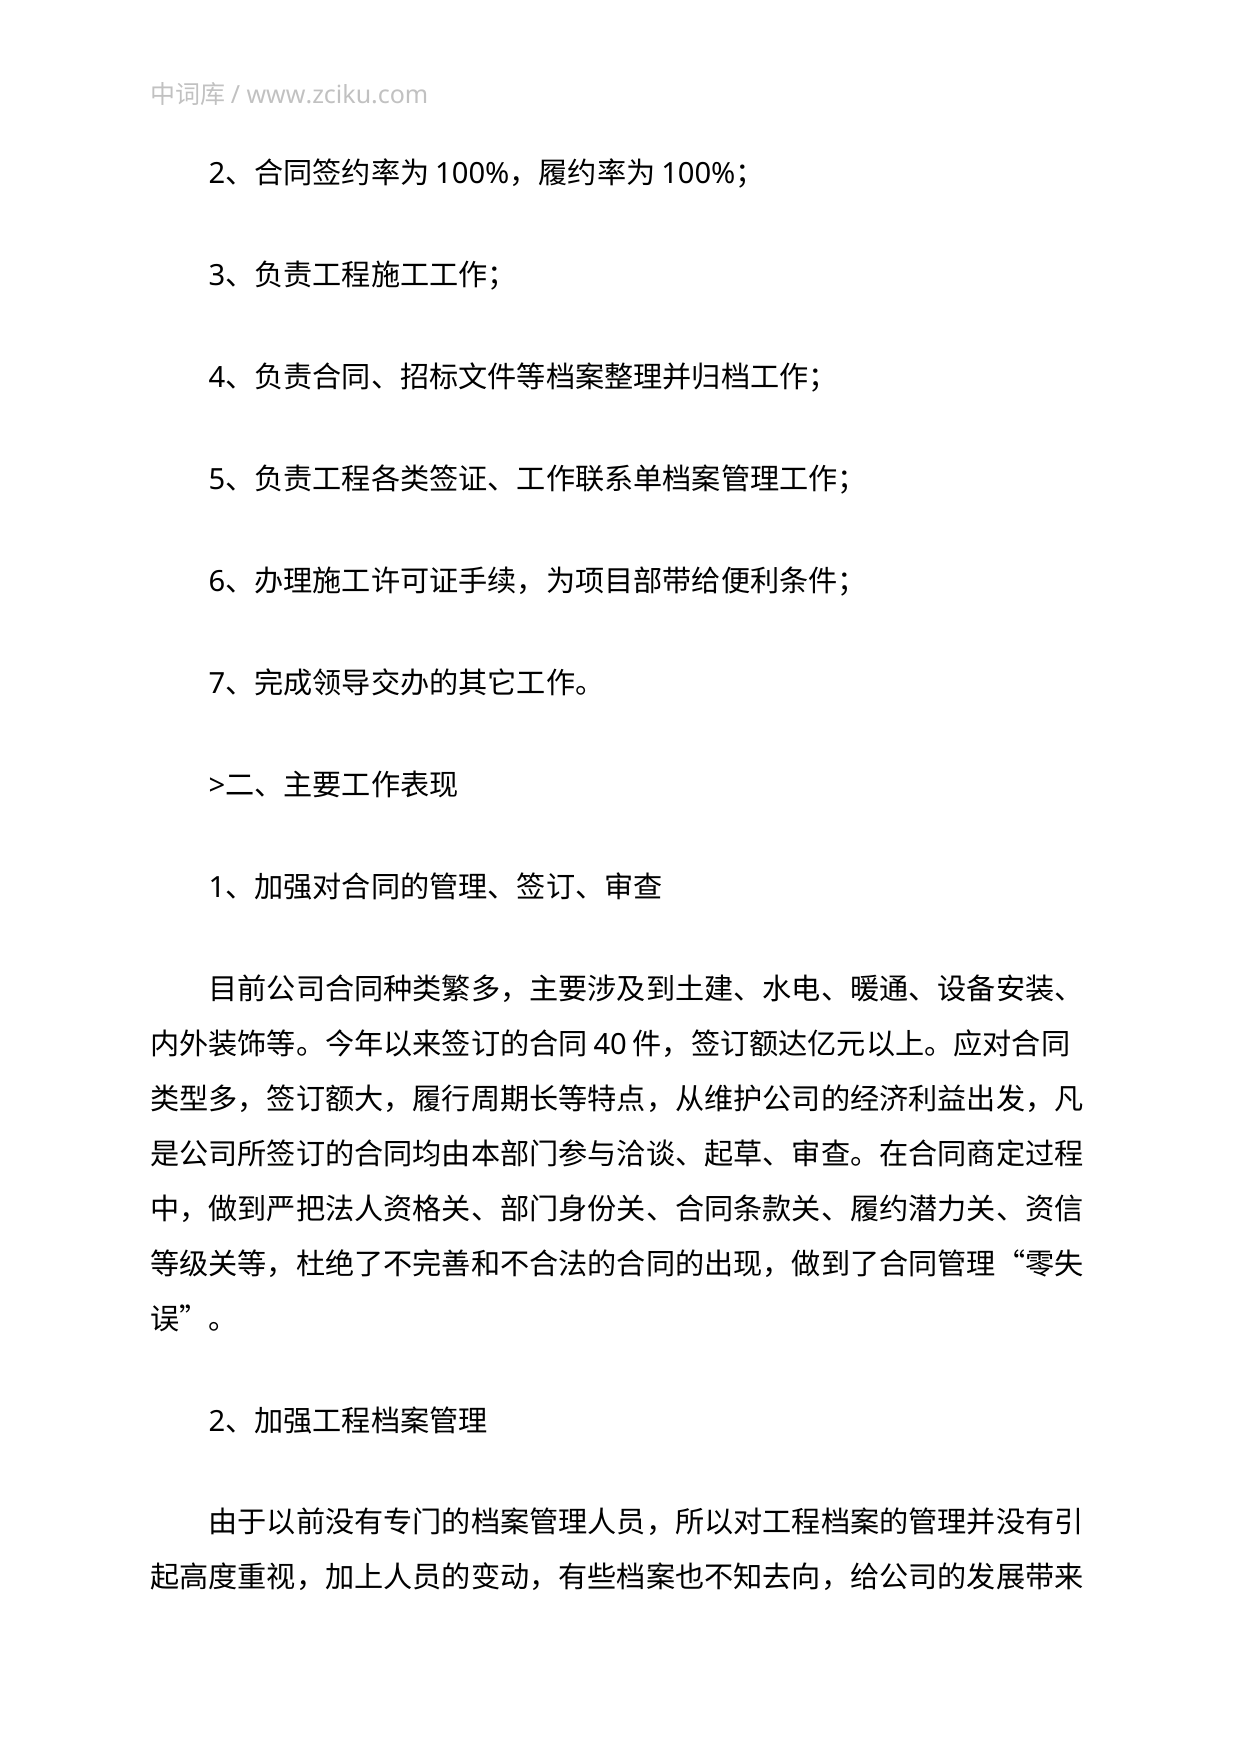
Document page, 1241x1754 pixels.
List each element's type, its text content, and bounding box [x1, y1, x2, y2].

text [150, 1499, 1090, 1596]
text 7、完成领导交办的其它工作。 [150, 660, 1090, 702]
text 2、合同签约率为100%，履约率为100%； [150, 150, 1090, 192]
text 目前公司合同种类繁多，主要涉及到土建、水电、暖通、设备安装、内外装饰等。今年以来签订的合同40件，签订额达亿元以上。应对合同类型多，签订额大，履行周期长等特点，从维护公司的经济利益出发，凡是公司所签订的合同均由本部门参与洽谈、起草、审查。在合同商定过程中，做到严把法人资格关、部门身份关、合同条款关、履约潜力关、资信等级关等，杜绝了不完善和不合法的合同的出现，做到了合同管理“零失误”。 [150, 966, 1090, 1338]
text 4、负责合同、招标文件等档案整理并归档工作； [150, 354, 1090, 396]
text 6、办理施工许可证手续，为项目部带给便利条件； [150, 558, 1090, 600]
text 1、加强对合同的管理、签订、审查 [150, 864, 1090, 906]
text 5、负责工程各类签证、工作联系单档案管理工作； [150, 456, 1090, 498]
text 3、负责工程施工工作； [150, 252, 1090, 294]
text >二、主要工作表现 [150, 762, 1090, 804]
text 2、加强工程档案管理 [150, 1397, 1090, 1439]
